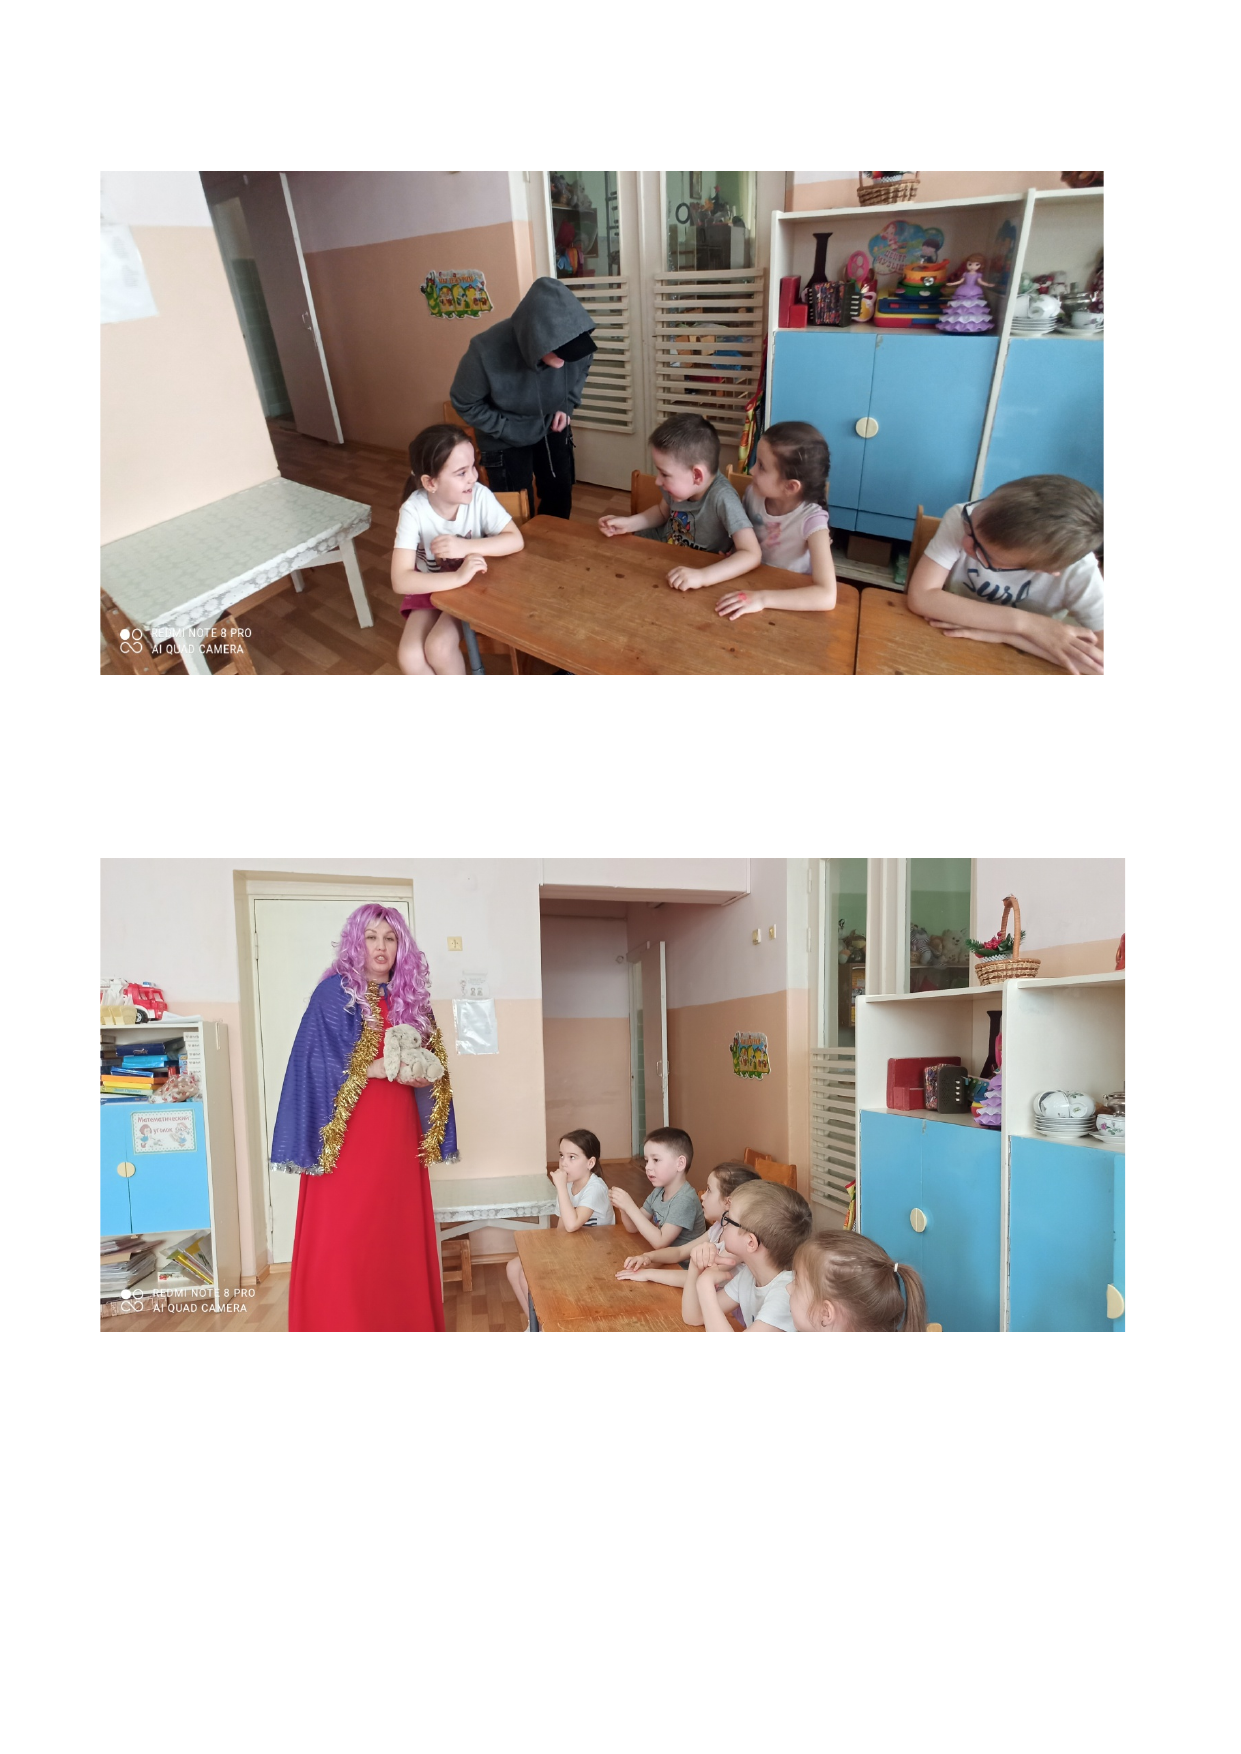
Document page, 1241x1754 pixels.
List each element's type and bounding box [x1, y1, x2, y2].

picture [100, 858, 1126, 1332]
picture [100, 171, 1104, 675]
